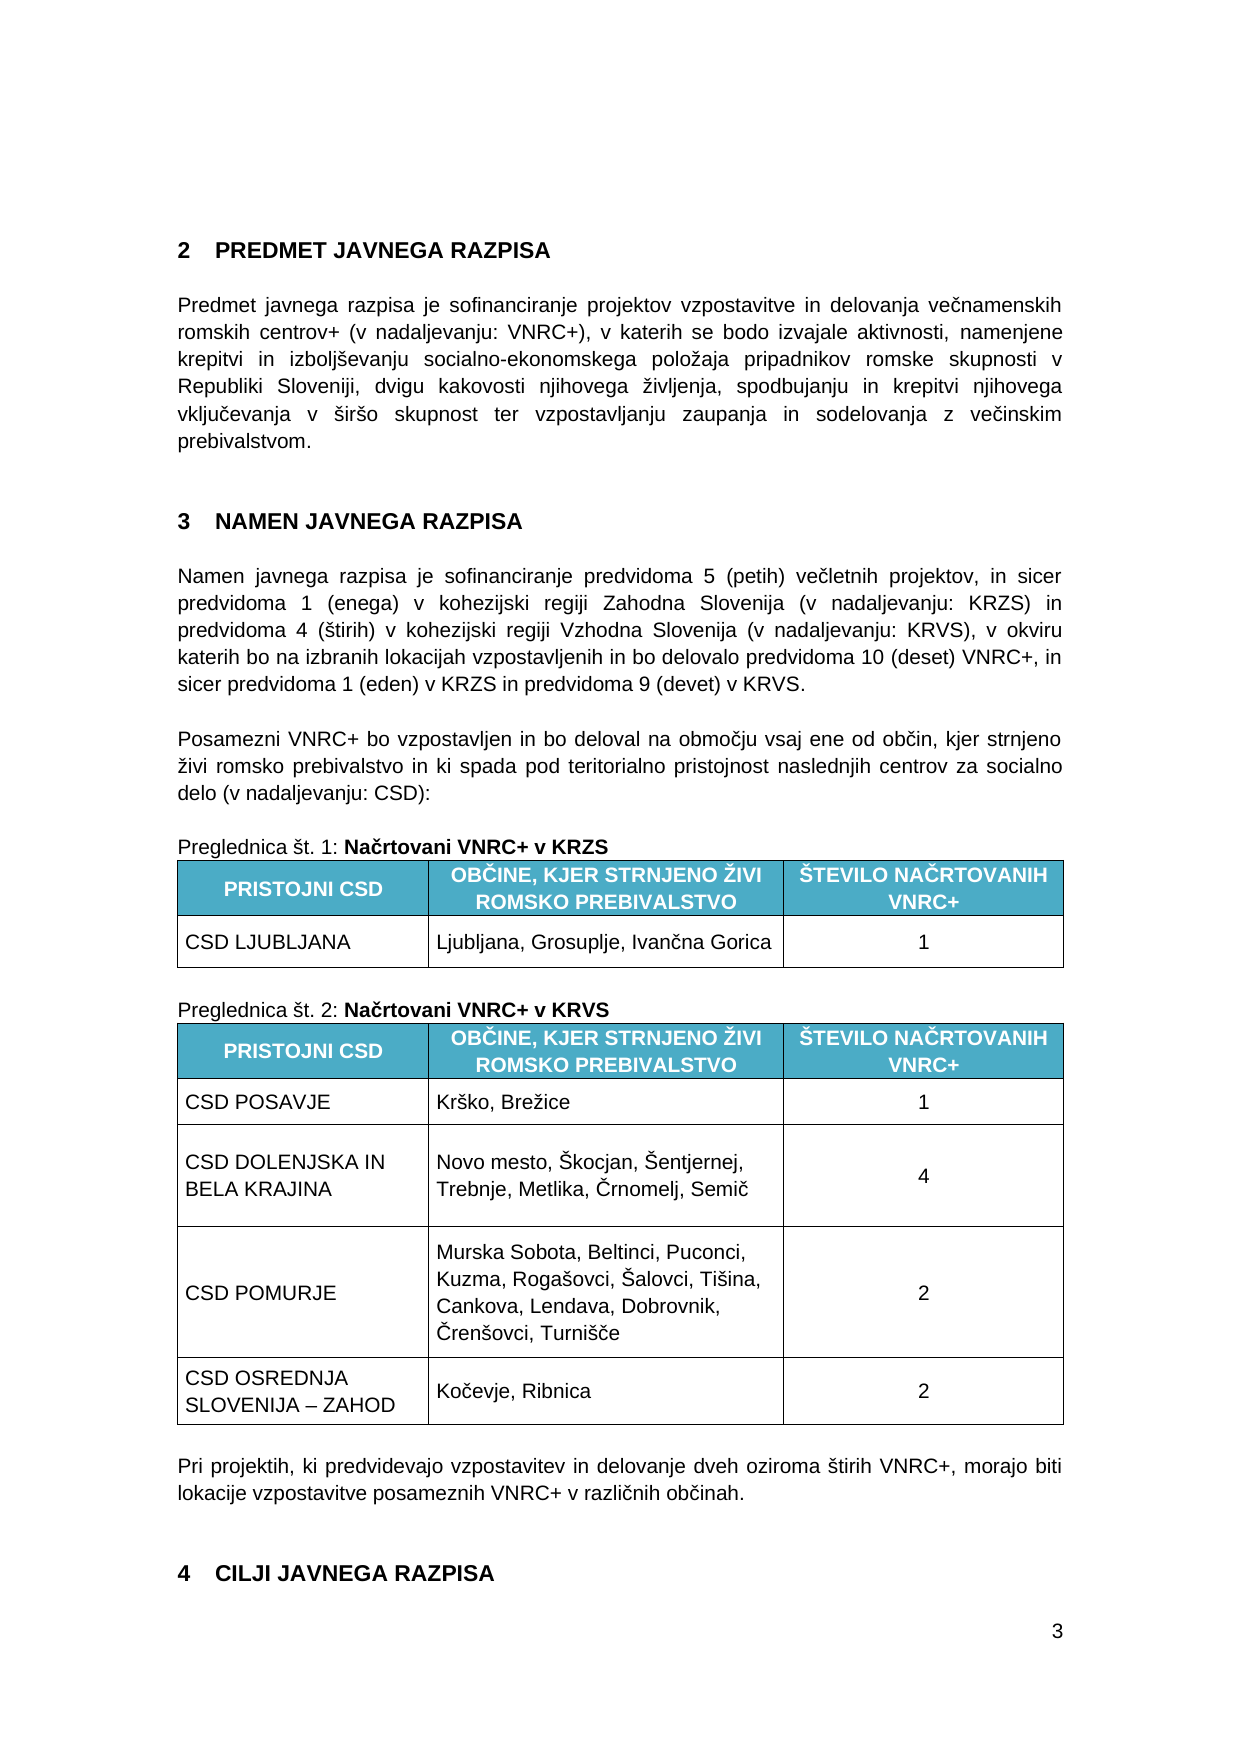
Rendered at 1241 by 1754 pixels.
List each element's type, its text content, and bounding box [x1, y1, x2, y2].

table_header PRISTOJNI CSD [178, 861, 428, 915]
list PREDMET JAVNEGA RAZPISA [177, 237, 1063, 264]
table_cell 1 [784, 1079, 1063, 1123]
table_cell CSD POSAVJE [178, 1079, 428, 1123]
table_cell CSD OSREDNJA SLOVENIJA – ZAHOD [178, 1358, 428, 1423]
text Namen javnega razpisa je sofinanciranje predvidoma 5 (petih) večletnih projektov, in sicer predvidoma 1 (enega) v kohezijski regiji Zahodna Slovenija (v nadaljevanju: KRZS) in predvidoma 4 (štirih) v kohezijski regiji Vzhodna Slovenija (v nadaljevanju: KRVS), v okviru katerih bo na izbranih lokacijah vzpostavljenih in bo delovalo predvidoma 10 (deset) VNRC+, in sicer predvidoma 1 (eden) v KRZS in predvidoma 9 (devet) v KRVS. [177, 562, 1063, 697]
table_header ŠTEVILO NAČRTOVANIH VNRC+ [784, 1024, 1063, 1078]
table_cell 4 [784, 1125, 1063, 1226]
table_header ŠTEVILO NAČRTOVANIH VNRC+ [784, 861, 1063, 915]
table_cell CSD LJUBLJANA [178, 916, 428, 967]
text Predmet javnega razpisa je sofinanciranje projektov vzpostavitve in delovanja večnamenskih romskih centrov+ (v nadaljevanju: VNRC+), v katerih se bodo izvajale aktivnosti, namenjene krepitvi in izboljševanju socialno-ekonomskega položaja pripadnikov romske skupnosti v Republiki Sloveniji, dvigu kakovosti njihovega življenja, spodbujanju in krepitvi njihovega vključevanja v širšo skupnost ter vzpostavljanju zaupanja in sodelovanja z večinskim prebivalstvom. [177, 291, 1063, 453]
table_cell Krško, Brežice [429, 1079, 783, 1123]
text Preglednica št. 2: Načrtovani VNRC+ v KRVS [177, 995, 1063, 1022]
table_cell CSD POMURJE [178, 1227, 428, 1357]
table_cell 2 [784, 1358, 1063, 1423]
table_header PRISTOJNI CSD [178, 1024, 428, 1078]
table_cell Murska Sobota, Beltinci, Puconci, Kuzma, Rogašovci, Šalovci, Tišina, Cankova, Lendava, Dobrovnik, Črenšovci, Turnišče [429, 1227, 783, 1357]
list NAMEN JAVNEGA RAZPISA [177, 508, 1063, 535]
table_header OBČINE, KJER STRNJENO ŽIVI ROMSKO PREBIVALSTVO [429, 1024, 783, 1078]
table_cell 2 [784, 1227, 1063, 1357]
text Preglednica št. 1: Načrtovani VNRC+ v KRZS [177, 833, 1063, 860]
table_cell Kočevje, Ribnica [429, 1358, 783, 1423]
text Pri projektih, ki predvidevajo vzpostavitev in delovanje dveh oziroma štirih VNRC+, morajo biti lokacije vzpostavitve posameznih VNRC+ v različnih občinah. [177, 1452, 1063, 1506]
table_header OBČINE, KJER STRNJENO ŽIVI ROMSKO PREBIVALSTVO [429, 861, 783, 915]
table_cell 1 [784, 916, 1063, 967]
table_cell Ljubljana, Grosuplje, Ivančna Gorica [429, 916, 783, 967]
list CILJI JAVNEGA RAZPISA [177, 1560, 1063, 1587]
text Posamezni VNRC+ bo vzpostavljen in bo deloval na območju vsaj ene od občin, kjer strnjeno živi romsko prebivalstvo in ki spada pod teritorialno pristojnost naslednjih centrov za socialno delo (v nadaljevanju: CSD): [177, 724, 1063, 806]
table_cell Novo mesto, Škocjan, Šentjernej, Trebnje, Metlika, Črnomelj, Semič [429, 1125, 783, 1226]
table_cell CSD DOLENJSKA IN BELA KRAJINA [178, 1125, 428, 1226]
